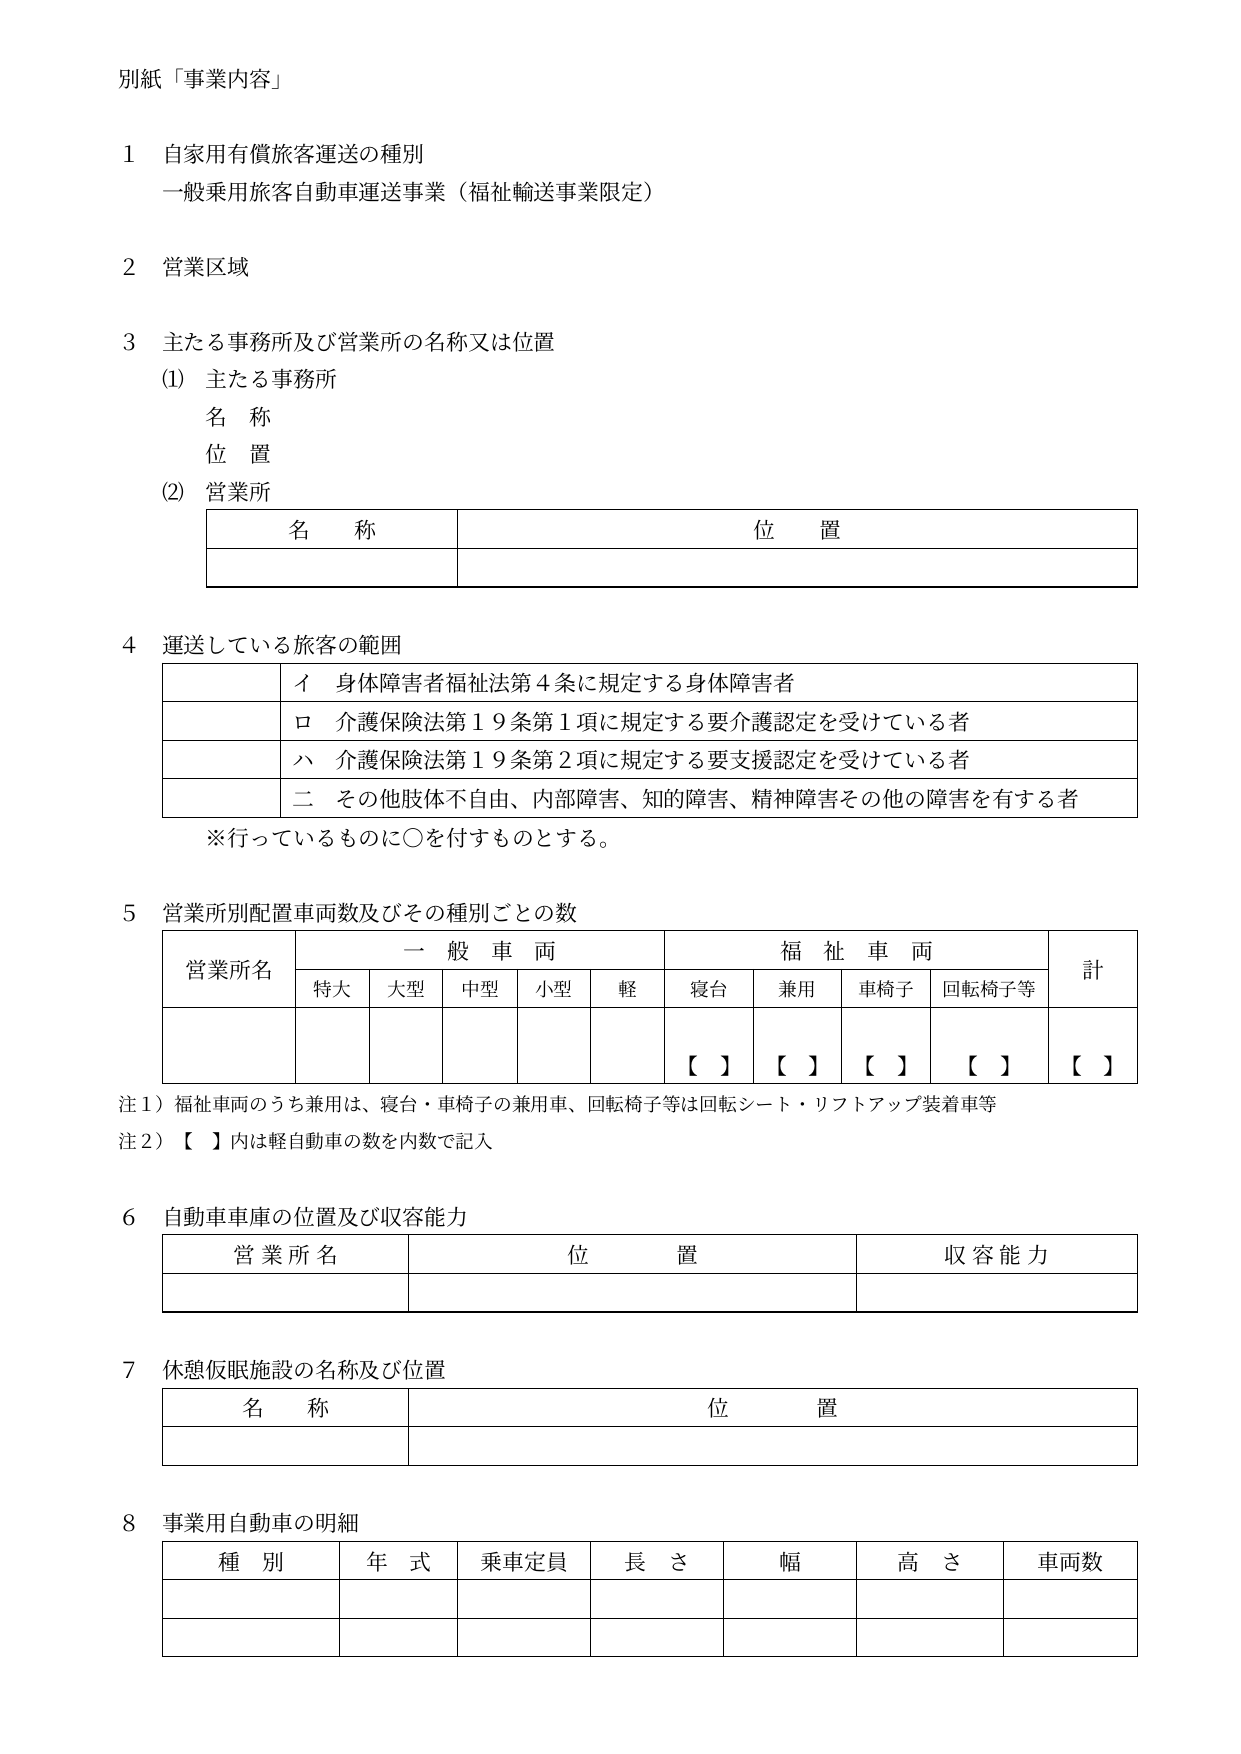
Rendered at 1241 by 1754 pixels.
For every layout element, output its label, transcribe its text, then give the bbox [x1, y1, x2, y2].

text ⑴ 主たる事務所 [118, 359, 1122, 397]
table_cell 特大 [296, 970, 369, 1007]
text 位 置 [118, 434, 1122, 472]
table_header 長 さ [591, 1542, 723, 1579]
table_header 福 祉 車 両 [665, 931, 1048, 969]
table_header 位 置 [409, 1389, 1137, 1426]
table_header 年 式 [340, 1542, 457, 1579]
table_header 名 称 [163, 1389, 408, 1426]
table_cell [443, 1008, 517, 1083]
table_cell 小型 [518, 970, 590, 1007]
table_cell [163, 741, 280, 778]
text ※行っているものに○を付すものとする。 [118, 818, 1122, 855]
table_cell 【 】 [665, 1008, 753, 1083]
text ６ 自動車車庫の位置及び収容能力 [118, 1197, 1122, 1234]
table_cell [163, 1619, 339, 1656]
table_cell [857, 1580, 1003, 1618]
table_cell [163, 1580, 339, 1618]
table_cell 【 】 [754, 1008, 841, 1083]
table_cell [163, 1427, 408, 1464]
table_header 高 さ [857, 1542, 1003, 1579]
table_cell 二 その他肢体不自由、内部障害、知的障害、精神障害その他の障害を有する者 [281, 779, 1137, 817]
table_cell [409, 1274, 856, 1311]
table_cell 【 】 [1049, 1008, 1137, 1083]
table_cell 中型 [443, 970, 517, 1007]
table_cell [340, 1619, 457, 1656]
text 名 称 [118, 397, 1122, 434]
table_cell [591, 1008, 664, 1083]
text ７ 休憩仮眠施設の名称及び位置 [118, 1350, 1122, 1387]
table_cell [163, 1008, 295, 1083]
text ⑵ 営業所 [118, 472, 1122, 509]
table_header 名 称 [207, 510, 457, 548]
table_cell [591, 1580, 723, 1618]
table_cell [1004, 1619, 1137, 1656]
table_header 一 般 車 両 [296, 931, 664, 969]
table_header 営業所名 [163, 931, 295, 1007]
table_cell [458, 549, 1137, 586]
table_cell 寝台 [665, 970, 753, 1007]
table_cell [857, 1274, 1137, 1311]
table_cell [724, 1619, 856, 1656]
table_cell [163, 702, 280, 739]
table_cell 回転椅子等 [931, 970, 1048, 1007]
text １ 自家用有償旅客運送の種別 [118, 134, 1122, 172]
table_cell [1004, 1580, 1137, 1618]
table_header [163, 664, 280, 701]
table_cell [409, 1427, 1137, 1464]
table_header イ 身体障害者福祉法第４条に規定する身体障害者 [281, 664, 1137, 701]
table_cell [163, 779, 280, 817]
table_header 位 置 [458, 510, 1137, 548]
table_cell ロ 介護保険法第１９条第１項に規定する要介護認定を受けている者 [281, 702, 1137, 739]
text 一般乗用旅客自動車運送事業（福祉輸送事業限定） [118, 172, 1122, 209]
table_header 収 容 能 力 [857, 1235, 1137, 1273]
table_header 幅 [724, 1542, 856, 1579]
table_cell [163, 1274, 408, 1311]
text ８ 事業用自動車の明細 [118, 1503, 1122, 1541]
table_cell 軽 [591, 970, 664, 1007]
table_cell 車椅子 [842, 970, 930, 1007]
table_header 位 置 [409, 1235, 856, 1273]
table_cell ハ 介護保険法第１９条第２項に規定する要支援認定を受けている者 [281, 741, 1137, 778]
table_cell 大型 [370, 970, 442, 1007]
table_cell [340, 1580, 457, 1618]
text ２ 営業区域 [118, 247, 1122, 284]
table_cell [458, 1619, 590, 1656]
table_cell [458, 1580, 590, 1618]
text ３ 主たる事務所及び営業所の名称又は位置 [118, 322, 1122, 359]
table_header 営 業 所 名 [163, 1235, 408, 1273]
table_header 乗車定員 [458, 1542, 590, 1579]
text 別紙「事業内容」 [118, 59, 1122, 97]
table_cell [296, 1008, 369, 1083]
text ４ 運送している旅客の範囲 [118, 625, 1122, 662]
table_cell 兼用 [754, 970, 841, 1007]
text 注２）【 】内は軽自動車の数を内数で記入 [118, 1122, 1122, 1159]
table_cell 【 】 [842, 1008, 930, 1083]
table_cell [591, 1619, 723, 1656]
table_header 種 別 [163, 1542, 339, 1579]
table_cell [857, 1619, 1003, 1656]
text 注１）福祉車両のうち兼用は、寝台・車椅子の兼用車、回転椅子等は回転シート・リフトアップ装着車等 [118, 1084, 1122, 1122]
text ５ 営業所別配置車両数及びその種別ごとの数 [118, 893, 1122, 930]
table_cell 【 】 [931, 1008, 1048, 1083]
table_header 車両数 [1004, 1542, 1137, 1579]
table_cell [370, 1008, 442, 1083]
table_cell [207, 549, 457, 586]
table_cell [724, 1580, 856, 1618]
table_cell [518, 1008, 590, 1083]
table_header 計 [1049, 931, 1137, 1007]
